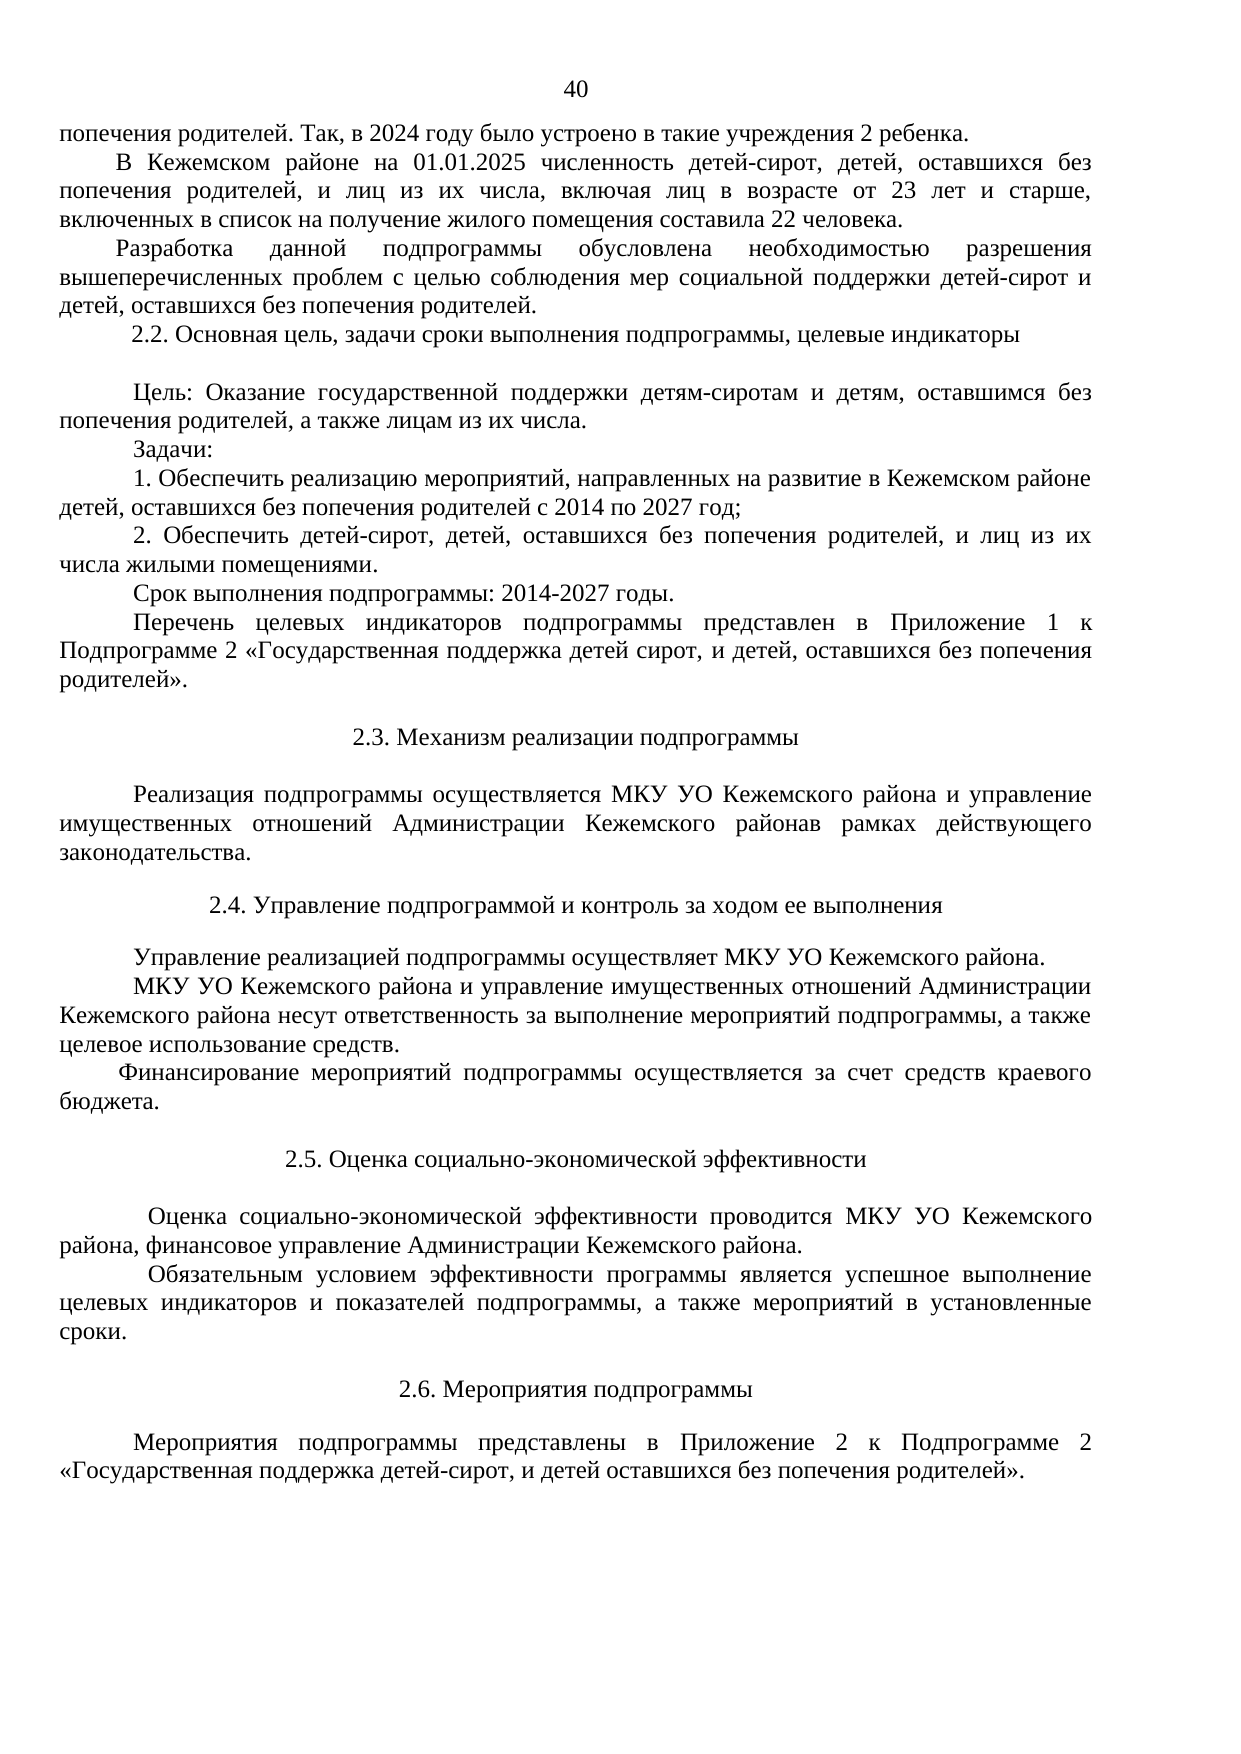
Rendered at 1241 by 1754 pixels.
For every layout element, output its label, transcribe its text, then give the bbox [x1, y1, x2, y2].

text В Кежемском районе на 01.01.2025 численность детей-сирот, детей, оставшихся без попечения родителей, и лиц из их числа, включая лиц в возрасте от 23 лет и старше, включенных в список на получение жилого помещения составила 22 человека. [59, 147, 1092, 233]
text Задачи: [59, 434, 1092, 463]
text 1. Обеспечить реализацию мероприятий, направленных на развитие в Кежемском районе детей, оставшихся без попечения родителей с 2014 по 2027 год; [59, 463, 1092, 521]
text Управление реализацией подпрограммы осуществляет МКУ УО Кежемского района. [59, 942, 1092, 971]
text 2. Обеспечить детей-сирот, детей, оставшихся без попечения родителей, и лиц из их числа жилыми помещениями. [59, 521, 1092, 578]
text Срок выполнения подпрограммы: 2014-2027 годы. [59, 578, 1092, 607]
text Перечень целевых индикаторов подпрограммы представлен в Приложение 1 к Подпрограмме 2 «Государственная поддержка детей сирот, и детей, оставшихся без попечения родителей». [59, 607, 1092, 693]
text 2.6. Мероприятия подпрограммы [59, 1374, 1092, 1402]
text 2.2. Основная цель, задачи сроки выполнения подпрограммы, целевые индикаторы [59, 319, 1092, 348]
title Мероприятия подпрограммы представлены в Приложение 2 к Подпрограмме 2 «Государственная поддержка детей-сирот, и детей оставшихся без попечения родителей». [59, 1427, 1092, 1484]
text 2.4. Управление подпрограммой и контроль за ходом ее выполнения [59, 890, 1092, 918]
text Оценка социально-экономической эффективности проводится МКУ УО Кежемского района, финансовое управление Администрации Кежемского района. [59, 1201, 1092, 1259]
text Реализация подпрограммы осуществляется МКУ УО Кежемского района и управление имущественных отношений Администрации Кежемского районав рамках действующего законодательства. [59, 779, 1092, 866]
text Цель: Оказание государственной поддержки детям-сиротам и детям, оставшимся без попечения родителей, а также лицам из их числа. [59, 377, 1092, 434]
text МКУ УО Кежемского района и управление имущественных отношений Администрации Кежемского района несут ответственность за выполнение мероприятий подпрограммы, а также целевое использование средств. [59, 971, 1092, 1057]
text Разработка данной подпрограммы обусловлена необходимостью разрешения вышеперечисленных проблем с целью соблюдения мер социальной поддержки детей-сирот и детей, оставшихся без попечения родителей. [59, 233, 1092, 319]
text 2.3. Механизм реализации подпрограммы [59, 722, 1092, 751]
text 2.5. Оценка социально-экономической эффективности [59, 1144, 1092, 1172]
text Финансирование мероприятий подпрограммы осуществляется за счет средств краевого бюджета. [59, 1057, 1092, 1115]
text Обязательным условием эффективности программы является успешное выполнение целевых индикаторов и показателей подпрограммы, а также мероприятий в установленные сроки. [59, 1259, 1092, 1345]
